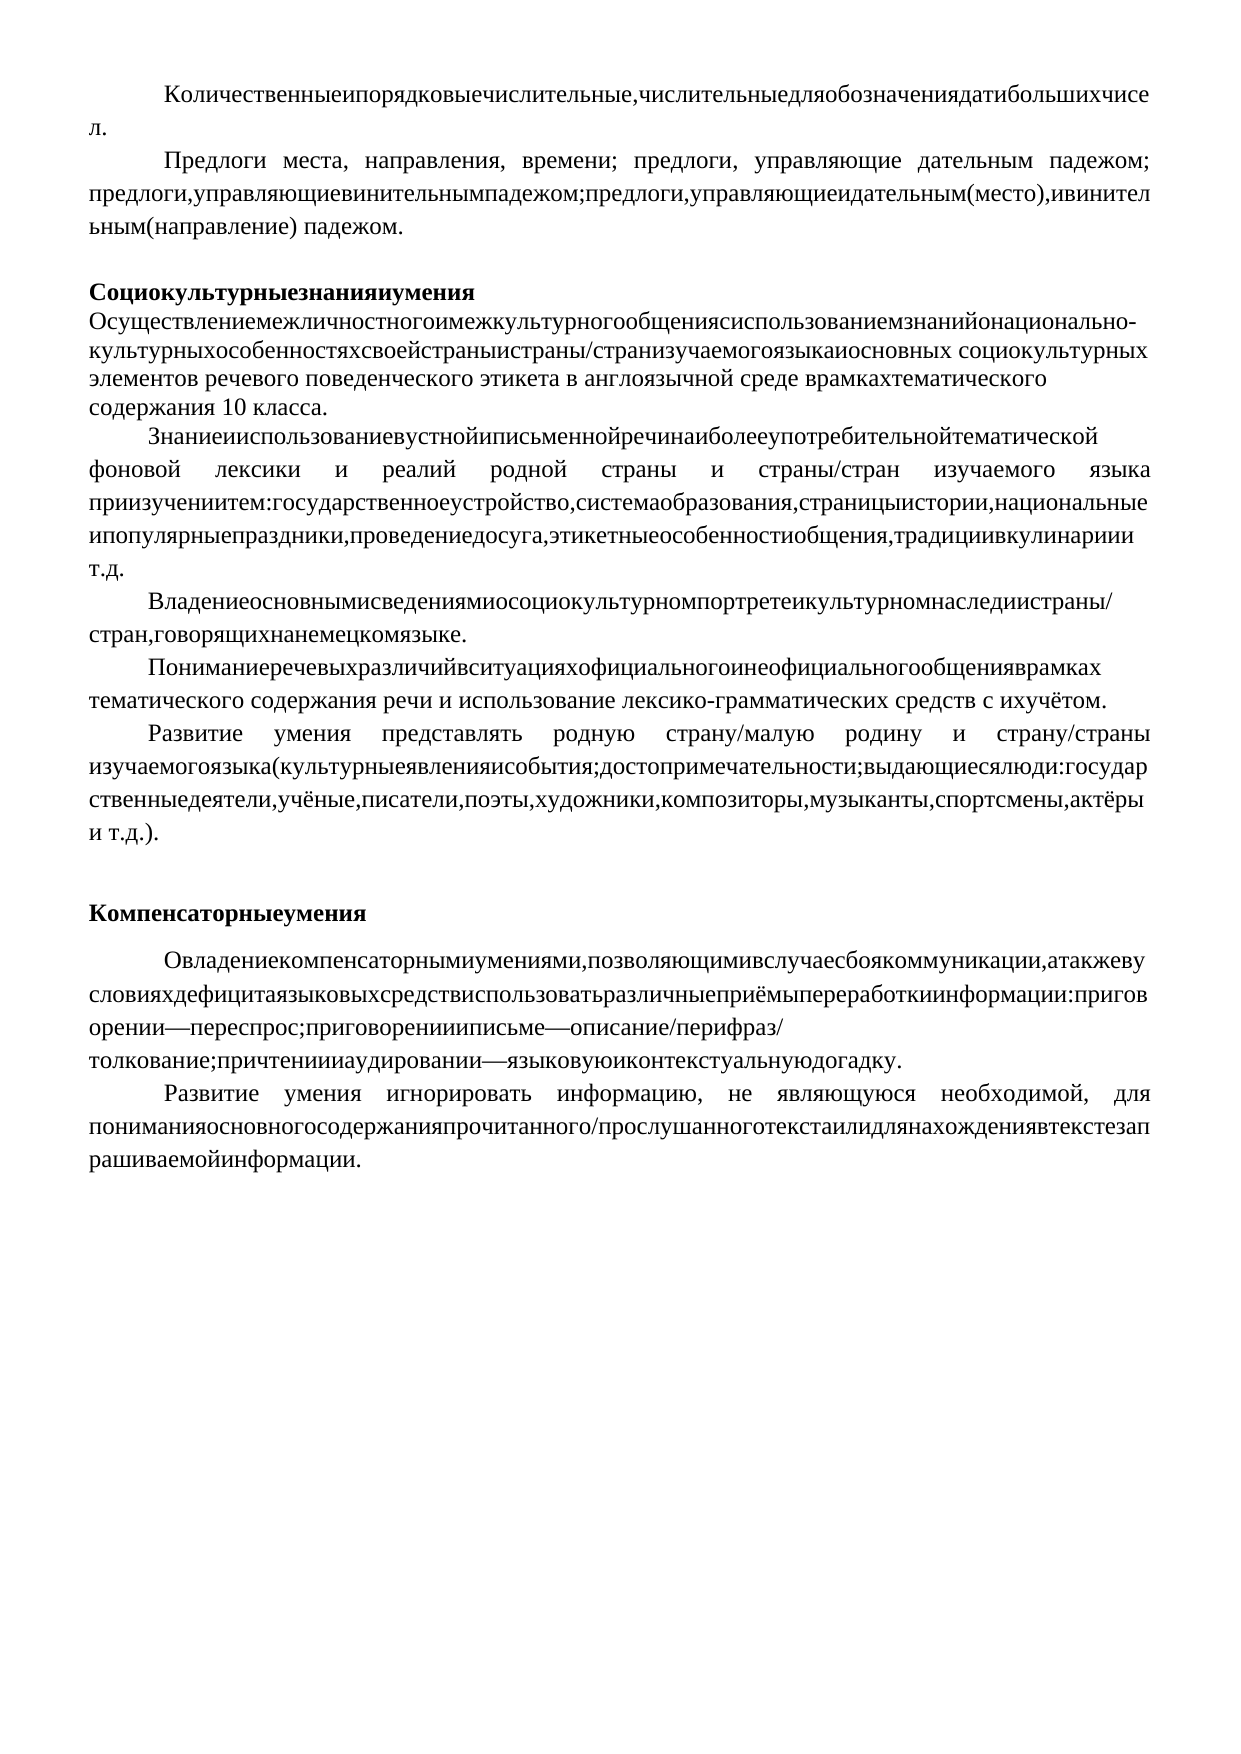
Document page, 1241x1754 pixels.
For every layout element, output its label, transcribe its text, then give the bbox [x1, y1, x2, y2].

subtitle Компенсаторныеумения [89, 898, 1163, 927]
text Овладениекомпенсаторнымиумениями,позволяющимивслучаесбоякоммуникации,атакжевусловияхдефицитаязыковыхсредствиспользоватьразличныеприёмыпереработкиинформации:приговорении—переспрос;приговорениииписьме—описание/перифраз/толкование;причтениииаудировании—языковуюиконтекстуальнуюдогадку. [89, 946, 1152, 1073]
text Знаниеииспользованиевустнойиписьменнойречинаиболееупотребительнойтематической фоновой лексики и реалий родной страны и страны/стран изучаемого языка приизучениитем:государственноеустройство,системаобразования,страницыистории,национальныеипопулярныепраздники,проведениедосуга,этикетныеособенностиобщения,традициивкулинариии т.д. [89, 421, 1152, 582]
text Пониманиеречевыхразличийвситуацияхофициальногоинеофициальногообщенияврамках тематического содержания речи и использование лексико-грамматических средств с ихучётом. [89, 652, 1152, 714]
text Предлоги места, направления, времени; предлоги, управляющие дательным падежом; предлоги,управляющиевинительнымпадежом;предлоги,управляющиеидательным(место),ивинительным(направление) падежом. [89, 145, 1151, 240]
text Развитие умения представлять родную страну/малую родину и страну/страны изучаемогоязыка(культурныеявленияисобытия;достопримечательности;выдающиесялюди:государственныедеятели,учёные,писатели,поэты,художники,композиторы,музыканты,спортсмены,актёры и т.д.). [89, 718, 1151, 846]
subtitle Социокультурныезнанияиумения Осуществлениемежличностногоимежкультурногообщениясиспользованиемзнанийонационально-культурныхособенностяхсвоейстраныистраны/странизучаемогоязыкаиосновных социокультурных элементов речевого поведенческого этикета в англоязычной среде врамкахтематического содержания 10 класса. [89, 277, 1163, 421]
text Количественныеипорядковыечислительные,числительныедляобозначениядатибольшихчисел. [89, 79, 1151, 141]
text Владениеосновнымисведениямиосоциокультурномпортретеикультурномнаследиистраны/стран,говорящихнанемецкомязыке. [89, 586, 1151, 648]
text Развитие умения игнорировать информацию, не являющуюся необходимой, для пониманияосновногосодержанияпрочитанного/прослушанноготекстаилидлянахождениявтекстезапрашиваемойинформации. [89, 1078, 1151, 1172]
